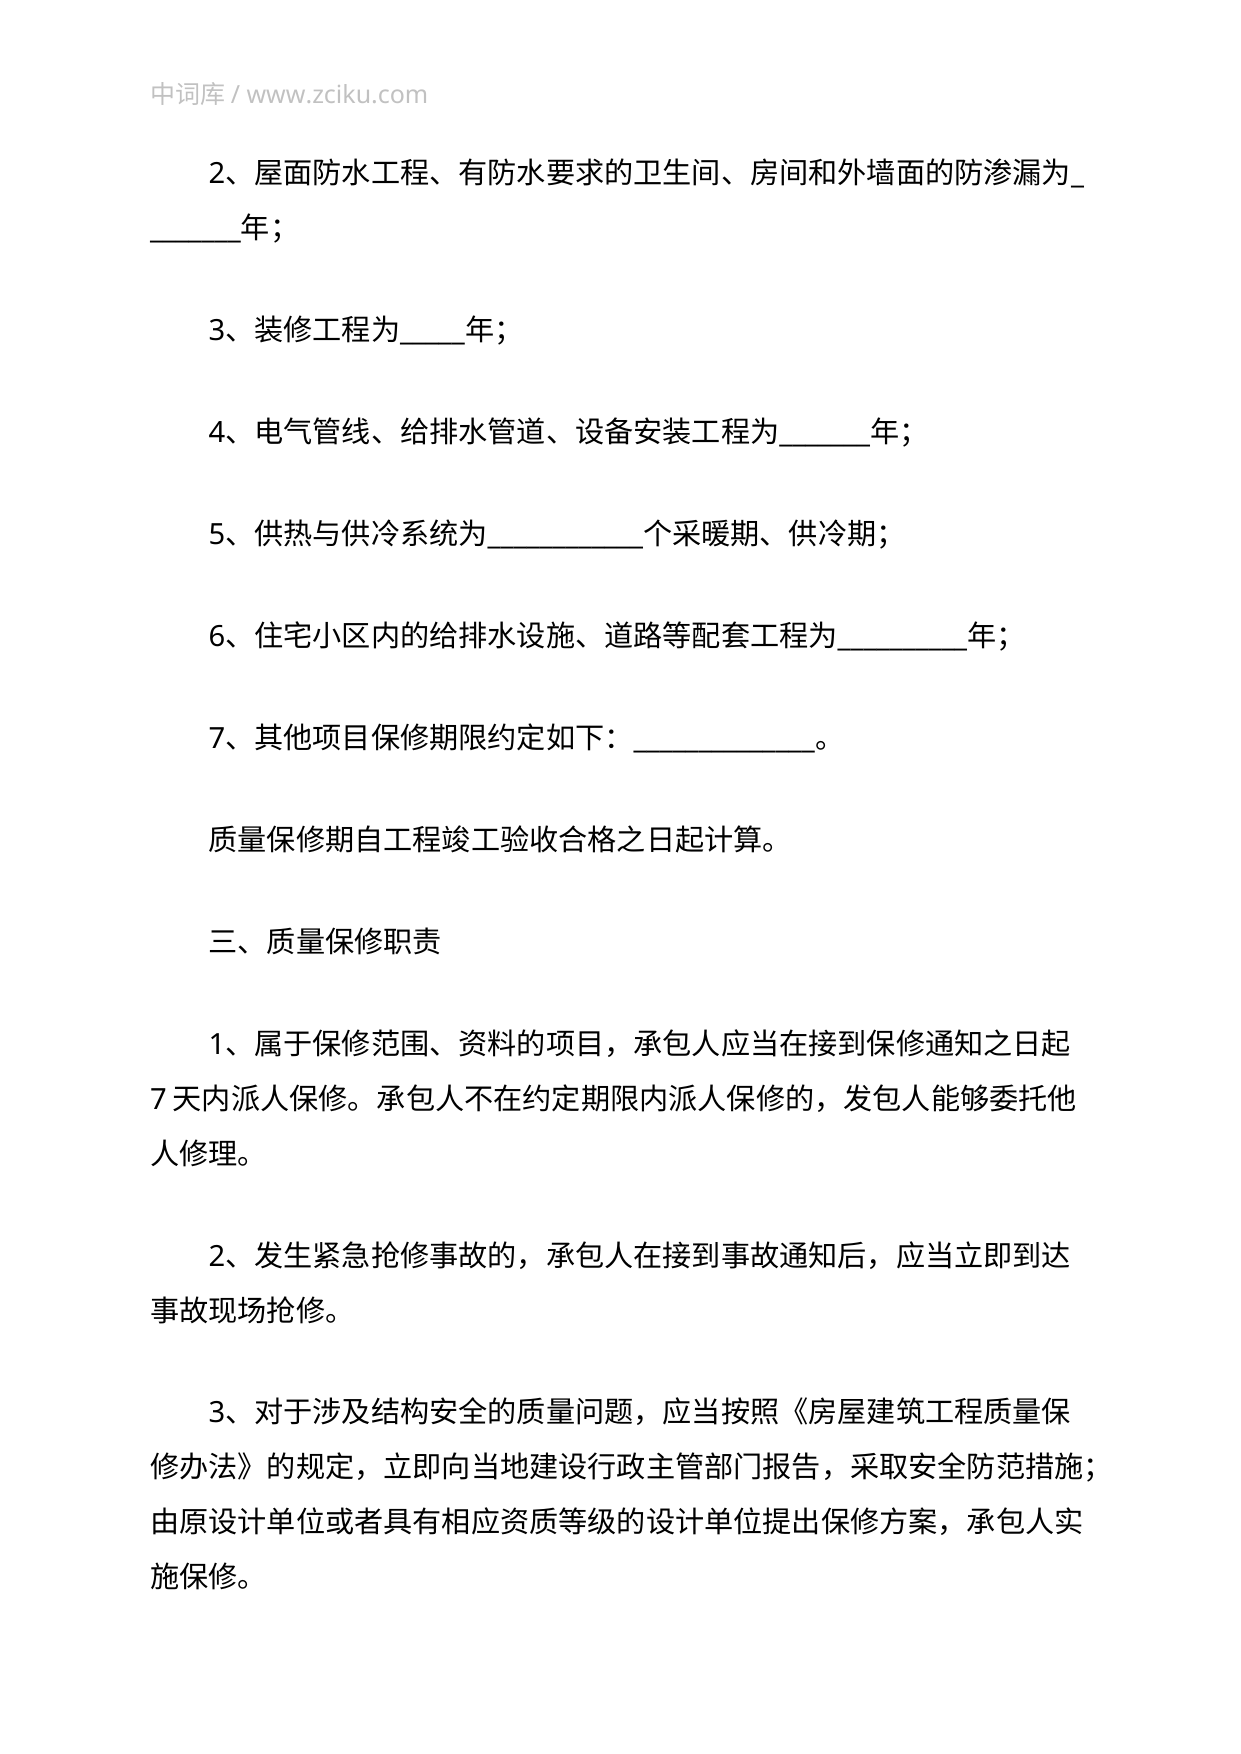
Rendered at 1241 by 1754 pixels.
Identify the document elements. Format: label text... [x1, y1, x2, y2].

text 3、对于涉及结构安全的质量问题，应当按照《房屋建筑工程质量保修办法》的规定，立即向当地建设行政主管部门报告，采取安全防范措施；由原设计单位或者具有相应资质等级的设计单位提出保修方案，承包人实施保修。 [150, 1389, 1090, 1596]
text 1、属于保修范围、资料的项目，承包人应当在接到保修通知之日起7天内派人保修。承包人不在约定期限内派人保修的，发包人能够委托他人修理。 [150, 1020, 1090, 1173]
text 2、屋面防水工程、有防水要求的卫生间、房间和外墙面的防渗漏为________年； [150, 150, 1090, 247]
text 4、电气管线、给排水管道、设备安装工程为_______年； [150, 409, 1090, 451]
text 5、供热与供冷系统为____________个采暖期、供冷期； [150, 511, 1090, 553]
text 7、其他项目保修期限约定如下：______________。 [150, 715, 1090, 757]
text 三、质量保修职责 [150, 919, 1090, 961]
text 质量保修期自工程竣工验收合格之日起计算。 [150, 817, 1090, 859]
text 2、发生紧急抢修事故的，承包人在接到事故通知后，应当立即到达事故现场抢修。 [150, 1232, 1090, 1329]
text 6、住宅小区内的给排水设施、道路等配套工程为__________年； [150, 613, 1090, 655]
text 3、装修工程为_____年； [150, 307, 1090, 349]
